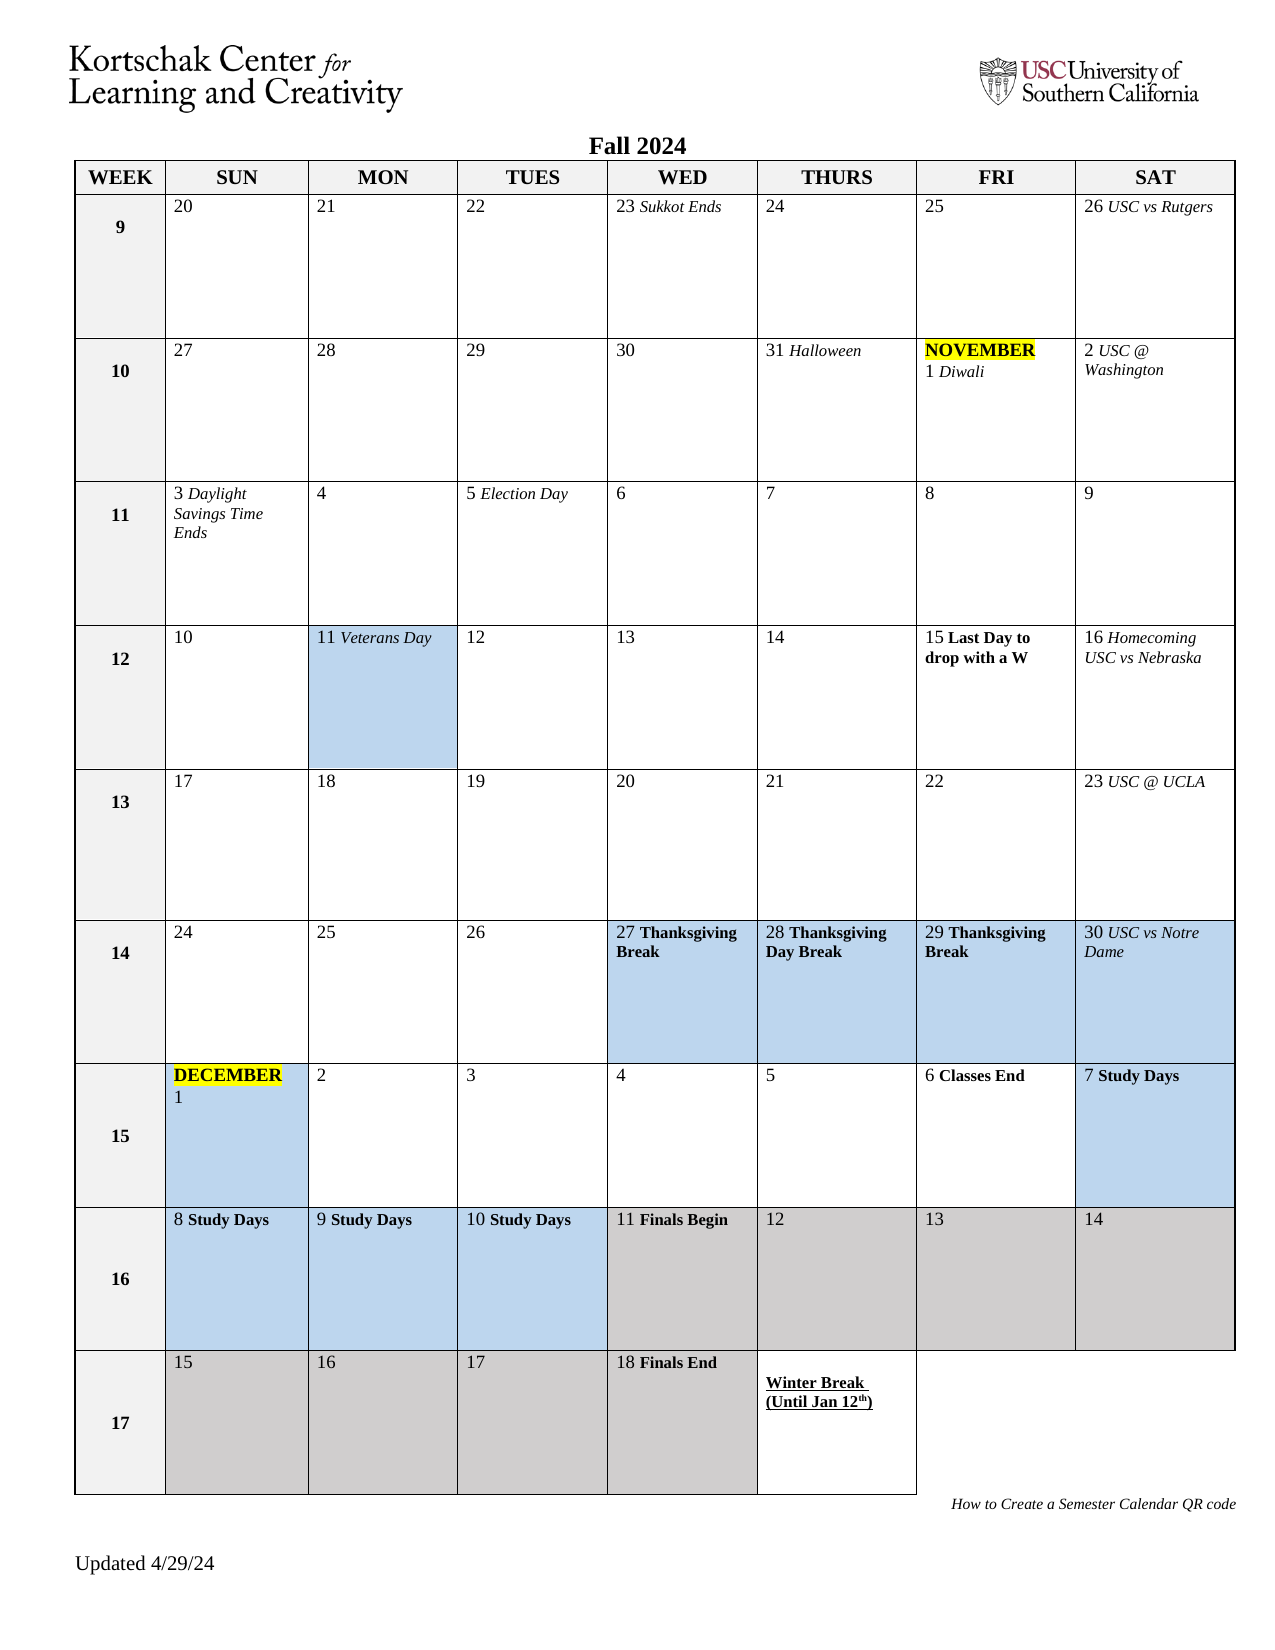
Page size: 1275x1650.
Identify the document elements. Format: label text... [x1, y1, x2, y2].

table_cell 9 [76, 195, 165, 337]
table_cell 5 [758, 1064, 916, 1207]
table_cell 20 [166, 195, 308, 337]
table_cell 13 [608, 626, 757, 768]
table_cell NOVEMBER 1 Diwali [917, 339, 1075, 481]
table_header FRI [917, 161, 1075, 194]
table_cell 7 Study Days [1076, 1064, 1234, 1207]
table_cell 26 USC vs Rutgers [1076, 195, 1234, 337]
table_cell 12 [758, 1208, 916, 1350]
table_cell 23 USC @ UCLA [1076, 770, 1234, 919]
table_cell 6 Classes End [917, 1064, 1075, 1207]
table_cell 11 Finals Begin [608, 1208, 757, 1350]
table_cell 18 Finals End [608, 1351, 757, 1494]
table_cell DECEMBER 1 [166, 1064, 308, 1207]
table_cell 25 [917, 195, 1075, 337]
table_cell 13 [917, 1208, 1075, 1350]
table_cell 19 [458, 770, 607, 919]
table_cell 27 [166, 339, 308, 481]
table_cell 25 [309, 921, 457, 1063]
table_cell 9 [1076, 482, 1234, 625]
table_cell 26 [458, 921, 607, 1063]
table_cell 12 [76, 626, 165, 768]
table_header WEEK [76, 161, 165, 194]
table_cell 28 [309, 339, 457, 481]
table_header TUES [458, 161, 607, 194]
table_cell 3 [458, 1064, 607, 1207]
table_cell 15 Last Day to drop with a W [917, 626, 1075, 768]
table_cell 30 USC vs Notre Dame [1076, 921, 1234, 1063]
table_cell 17 [166, 770, 308, 919]
table_cell 4 [309, 482, 457, 625]
picture [66, 43, 1210, 115]
table_cell 29 Thanksgiving Break [917, 921, 1075, 1063]
table_cell 11 Veterans Day [309, 626, 457, 768]
table_cell 2 USC @ Washington [1076, 339, 1234, 481]
table_cell 9 Study Days [309, 1208, 457, 1350]
table_cell 14 [758, 626, 916, 768]
table_cell 30 [608, 339, 757, 481]
table_cell 10 [166, 626, 308, 768]
table_cell 16 Homecoming USC vs Nebraska [1076, 626, 1234, 768]
table_cell 12 [458, 626, 607, 768]
table_cell 17 [76, 1351, 165, 1494]
table_cell 29 [458, 339, 607, 481]
table_cell 27 Thanksgiving Break [608, 921, 757, 1063]
table_cell 23 Sukkot Ends [608, 195, 757, 337]
table_cell 15 [76, 1064, 165, 1207]
table_cell 14 [1076, 1208, 1234, 1350]
table_cell 24 [758, 195, 916, 337]
table_cell 5 Election Day [458, 482, 607, 625]
table_header SAT [1076, 161, 1234, 194]
table_cell 10 [76, 339, 165, 481]
table_cell 14 [76, 921, 165, 1063]
table_cell 8 [917, 482, 1075, 625]
table_cell 8 Study Days [166, 1208, 308, 1350]
table_cell 28 Thanksgiving Day Break [758, 921, 916, 1063]
table_cell 6 [608, 482, 757, 625]
table_cell 11 [76, 482, 165, 625]
table_header WED [608, 161, 757, 194]
table_cell 17 [458, 1351, 607, 1494]
table_cell 22 [458, 195, 607, 337]
table_cell 21 [309, 195, 457, 337]
table_cell 16 [309, 1351, 457, 1494]
table_cell 10 Study Days [458, 1208, 607, 1350]
text Fall 2024 [75, 131, 1200, 160]
table_cell 18 [309, 770, 457, 919]
table_cell 24 [166, 921, 308, 1063]
table_cell 20 [608, 770, 757, 919]
table_header SUN [166, 161, 308, 194]
table_header MON [309, 161, 457, 194]
table_cell 16 [76, 1208, 165, 1350]
table_cell 4 [608, 1064, 757, 1207]
text How to Create a Semester Calendar QR code [75, 1495, 1200, 1513]
table_cell 13 [76, 770, 165, 919]
table_cell 15 [166, 1351, 308, 1494]
table_cell 7 [758, 482, 916, 625]
table_header THURS [758, 161, 916, 194]
table_cell 3 Daylight Savings Time Ends [166, 482, 308, 625]
table_cell 22 [917, 770, 1075, 919]
table_cell 31 Halloween [758, 339, 916, 481]
table_cell 2 [309, 1064, 457, 1207]
table_cell 21 [758, 770, 916, 919]
table_cell Winter Break (Until Jan 12th) [758, 1351, 916, 1494]
